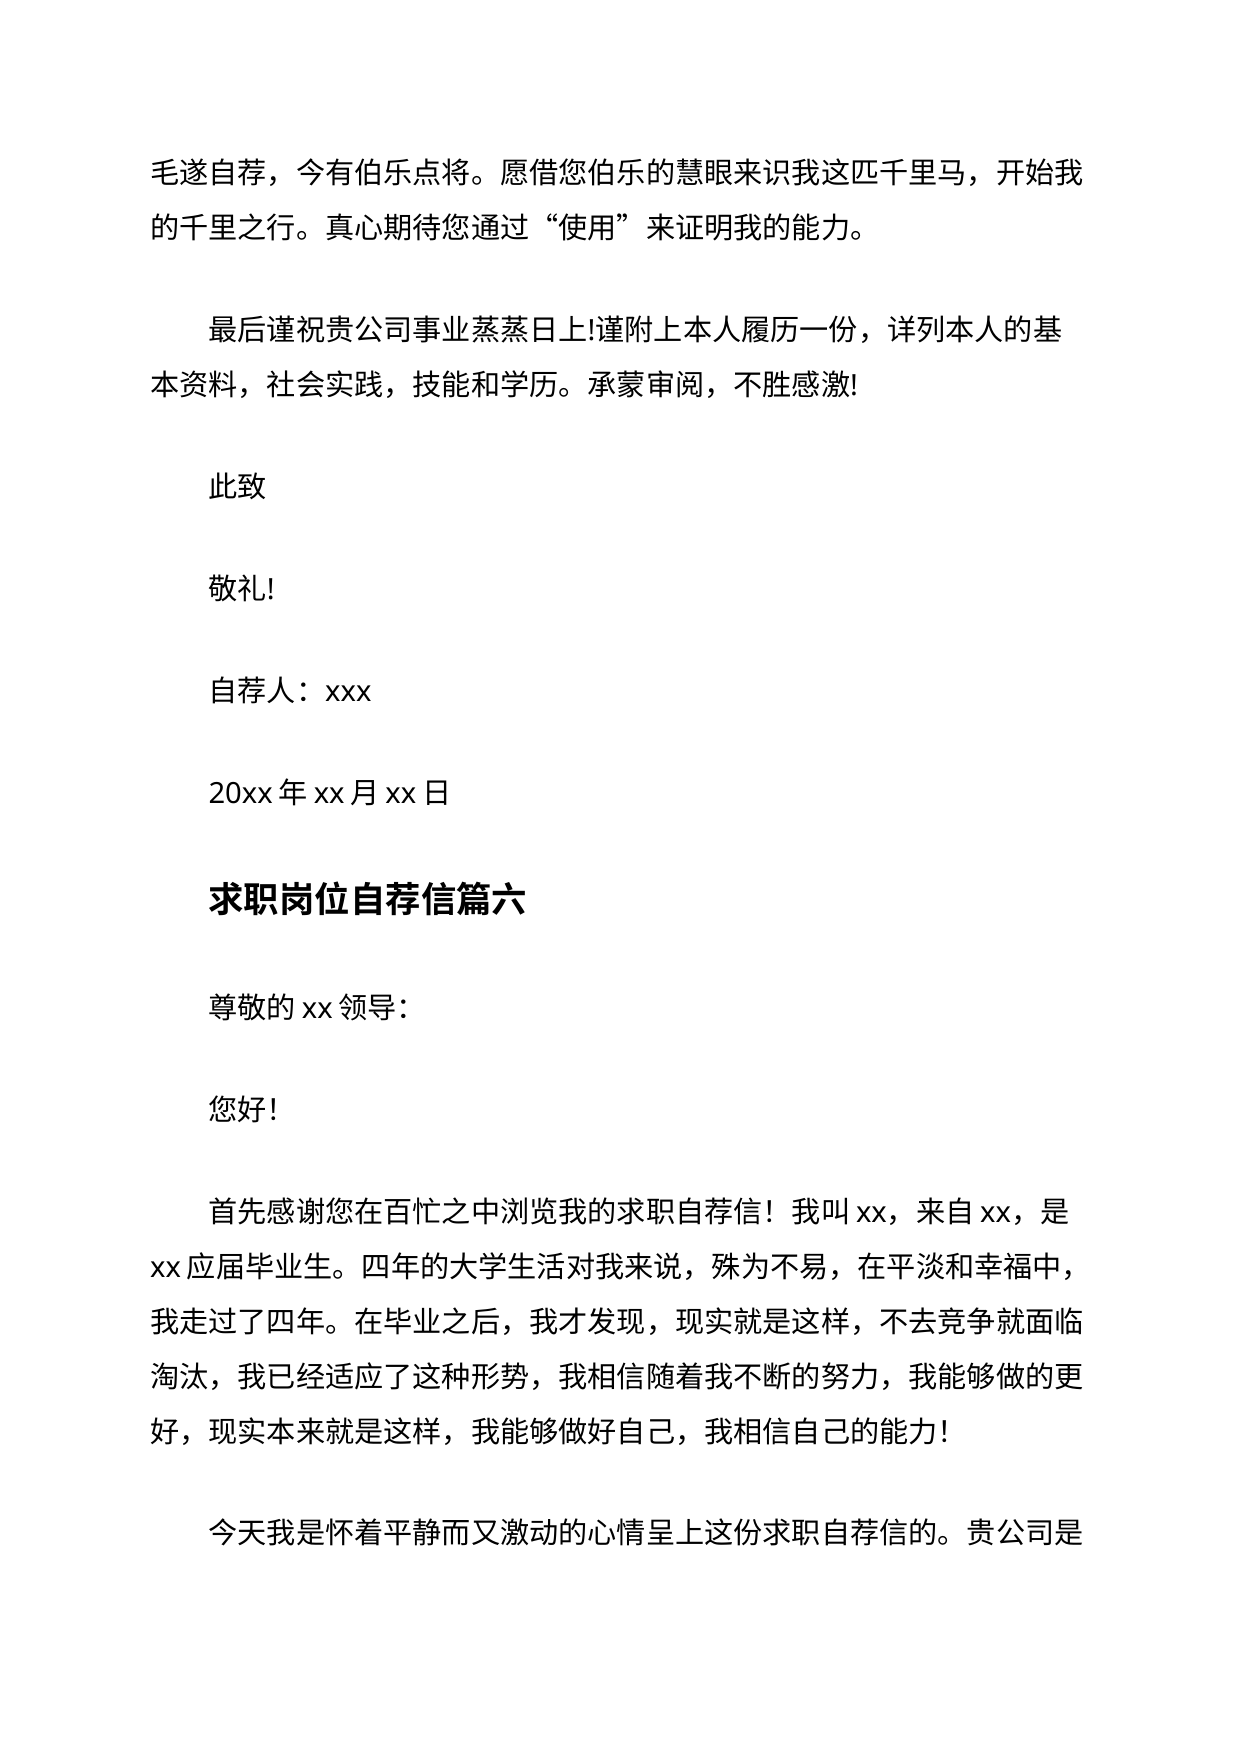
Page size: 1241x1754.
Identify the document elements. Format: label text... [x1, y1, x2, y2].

text 求职岗位自荐信篇六 [150, 871, 1090, 923]
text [150, 150, 1090, 247]
text 您好！ [150, 1087, 1090, 1129]
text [150, 1510, 1090, 1552]
text 自荐人：xxx [150, 667, 1090, 710]
text 敬礼! [150, 565, 1090, 608]
text 20xx年xx月xx日 [150, 769, 1090, 812]
text 尊敬的xx领导： [150, 985, 1090, 1027]
text 最后谨祝贵公司事业蒸蒸日上!谨附上本人履历一份，详列本人的基本资料，社会实践，技能和学历。承蒙审阅，不胜感激! [150, 307, 1090, 404]
text 此致 [150, 464, 1090, 506]
text 首先感谢您在百忙之中浏览我的求职自荐信！我叫xx，来自xx，是xx应届毕业生。四年的大学生活对我来说，殊为不易，在平淡和幸福中，我走过了四年。在毕业之后，我才发现，现实就是这样，不去竞争就面临淘汰，我已经适应了这种形势，我相信随着我不断的努力，我能够做的更好，现实本来就是这样，我能够做好自己，我相信自己的能力！ [150, 1188, 1090, 1451]
